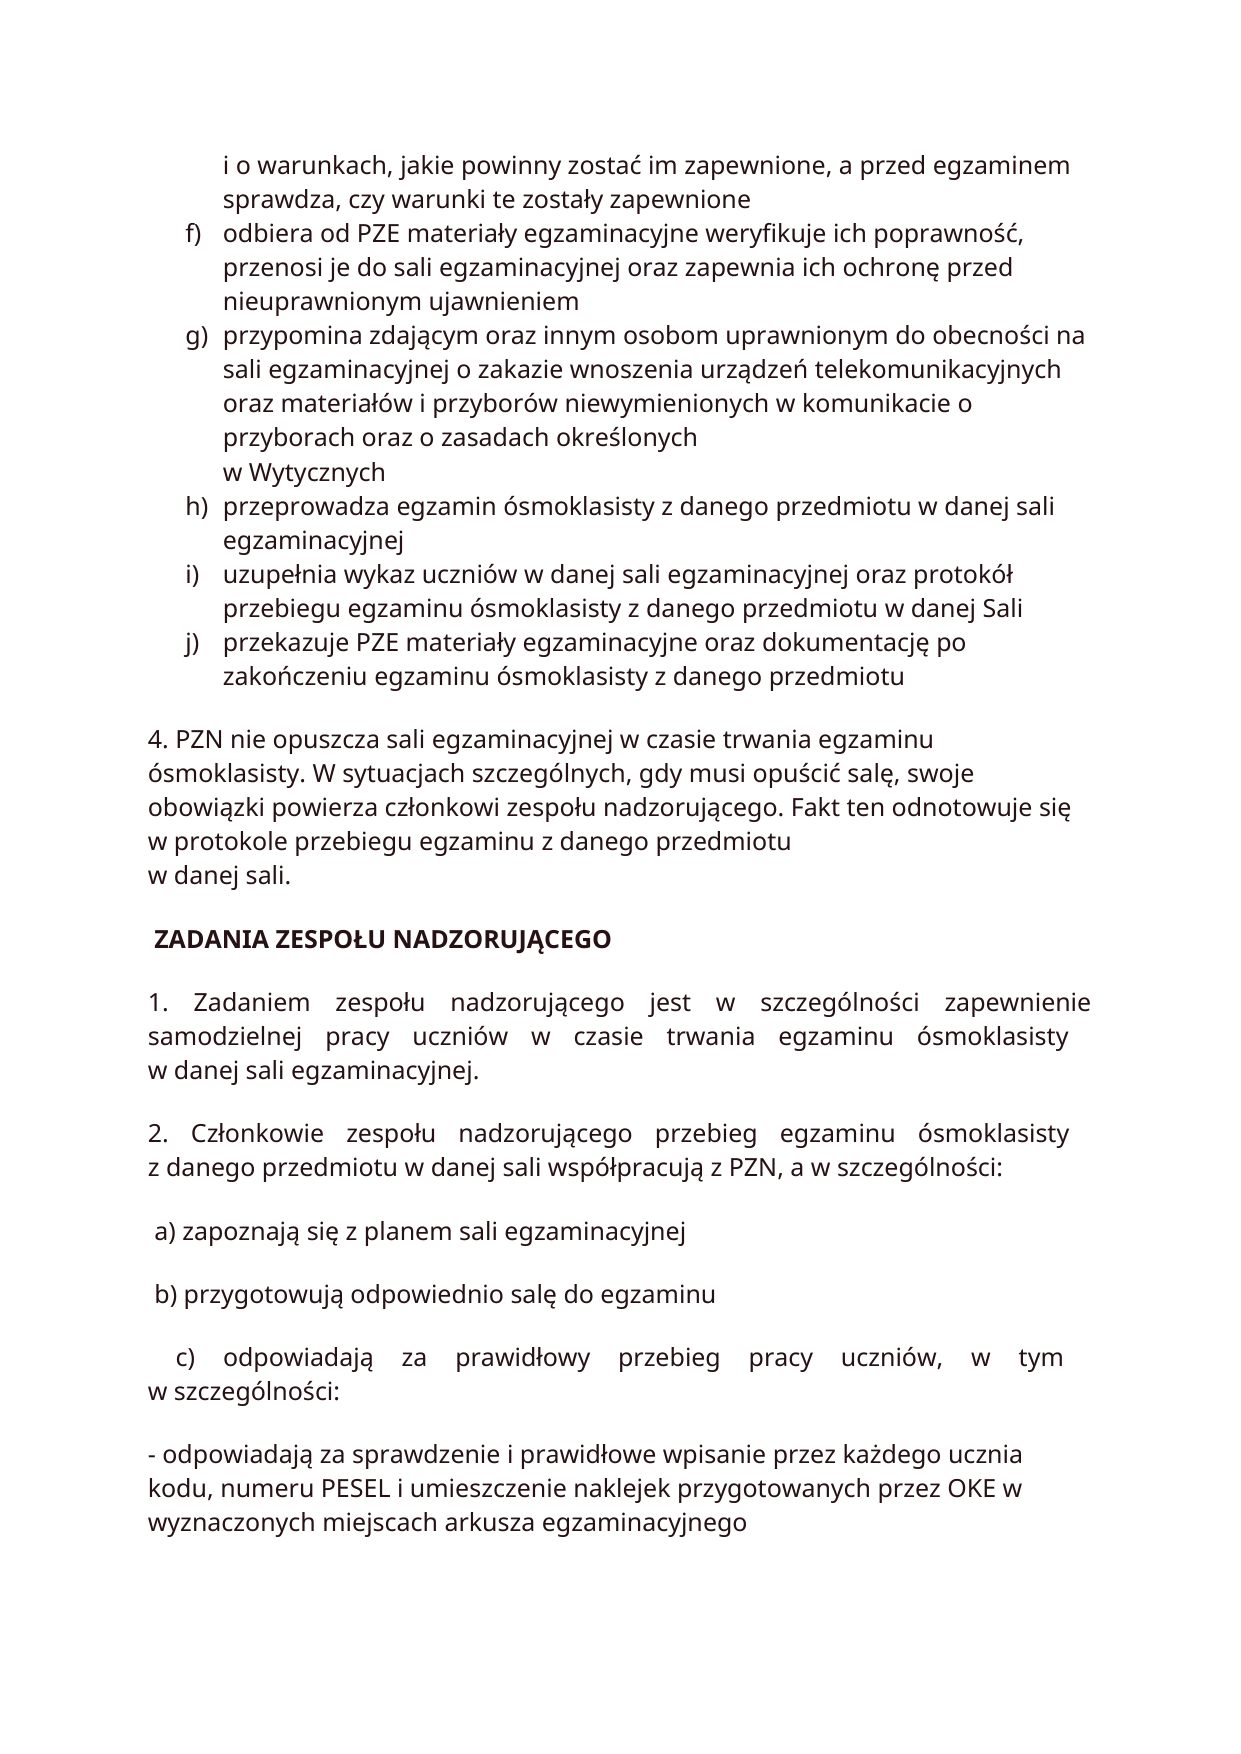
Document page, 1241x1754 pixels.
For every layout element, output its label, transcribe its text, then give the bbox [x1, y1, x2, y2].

text - odpowiadają za sprawdzenie i prawidłowe wpisanie przez każdego ucznia kodu, numeru PESEL i umieszczenie naklejek przygotowanych przez OKE w wyznaczonych miejscach arkusza egzaminacyjnego [148, 1437, 1093, 1539]
text 1. Zadaniem zespołu nadzorującego jest w szczególności zapewnienie samodzielnej pracy uczniów w czasie trwania egzaminu ósmoklasisty w danej sali egzaminacyjnej. [148, 984, 1093, 1087]
text 4. PZN nie opuszcza sali egzaminacyjnej w czasie trwania egzaminu ósmoklasisty. W sytuacjach szczególnych, gdy musi opuścić salę, swoje obowiązki powierza członkowi zespołu nadzorującego. Fakt ten odnotowuje się w protokole przebiegu egzaminu z danego przedmiotu w danej sali. [148, 722, 1093, 892]
text ZADANIA ZESPOŁU NADZORUJĄCEGO [148, 921, 1093, 955]
text a) zapoznają się z planem sali egzaminacyjnej [148, 1213, 1093, 1247]
list uzupełnia wykaz uczniów w danej sali egzaminacyjnej oraz protokół przebiegu egzaminu ósmoklasisty z danego przedmiotu w danej Sali [185, 556, 1093, 624]
list przeprowadza egzamin ósmoklasisty z danego przedmiotu w danej sali egzaminacyjnej [185, 488, 1093, 556]
text 2. Członkowie zespołu nadzorującego przebieg egzaminu ósmoklasisty z danego przedmiotu w danej sali współpracują z PZN, a w szczególności: [148, 1116, 1093, 1184]
list odbiera od PZE materiały egzaminacyjne weryfikuje ich poprawność, przenosi je do sali egzaminacyjnej oraz zapewnia ich ochronę przed nieuprawnionym ujawnieniem [185, 216, 1093, 318]
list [185, 148, 1093, 216]
list przypomina zdającym oraz innym osobom uprawnionym do obecności na sali egzaminacyjnej o zakazie wnoszenia urządzeń telekomunikacyjnych oraz materiałów i przyborów niewymienionych w komunikacie o przyborach oraz o zasadach określonych w Wytycznych [185, 318, 1093, 488]
list przekazuje PZE materiały egzaminacyjne oraz dokumentację po zakończeniu egzaminu ósmoklasisty z danego przedmiotu [185, 624, 1093, 693]
text b) przygotowują odpowiednio salę do egzaminu [148, 1276, 1093, 1310]
text c) odpowiadają za prawidłowy przebieg pracy uczniów, w tym w szczególności: [148, 1339, 1093, 1408]
